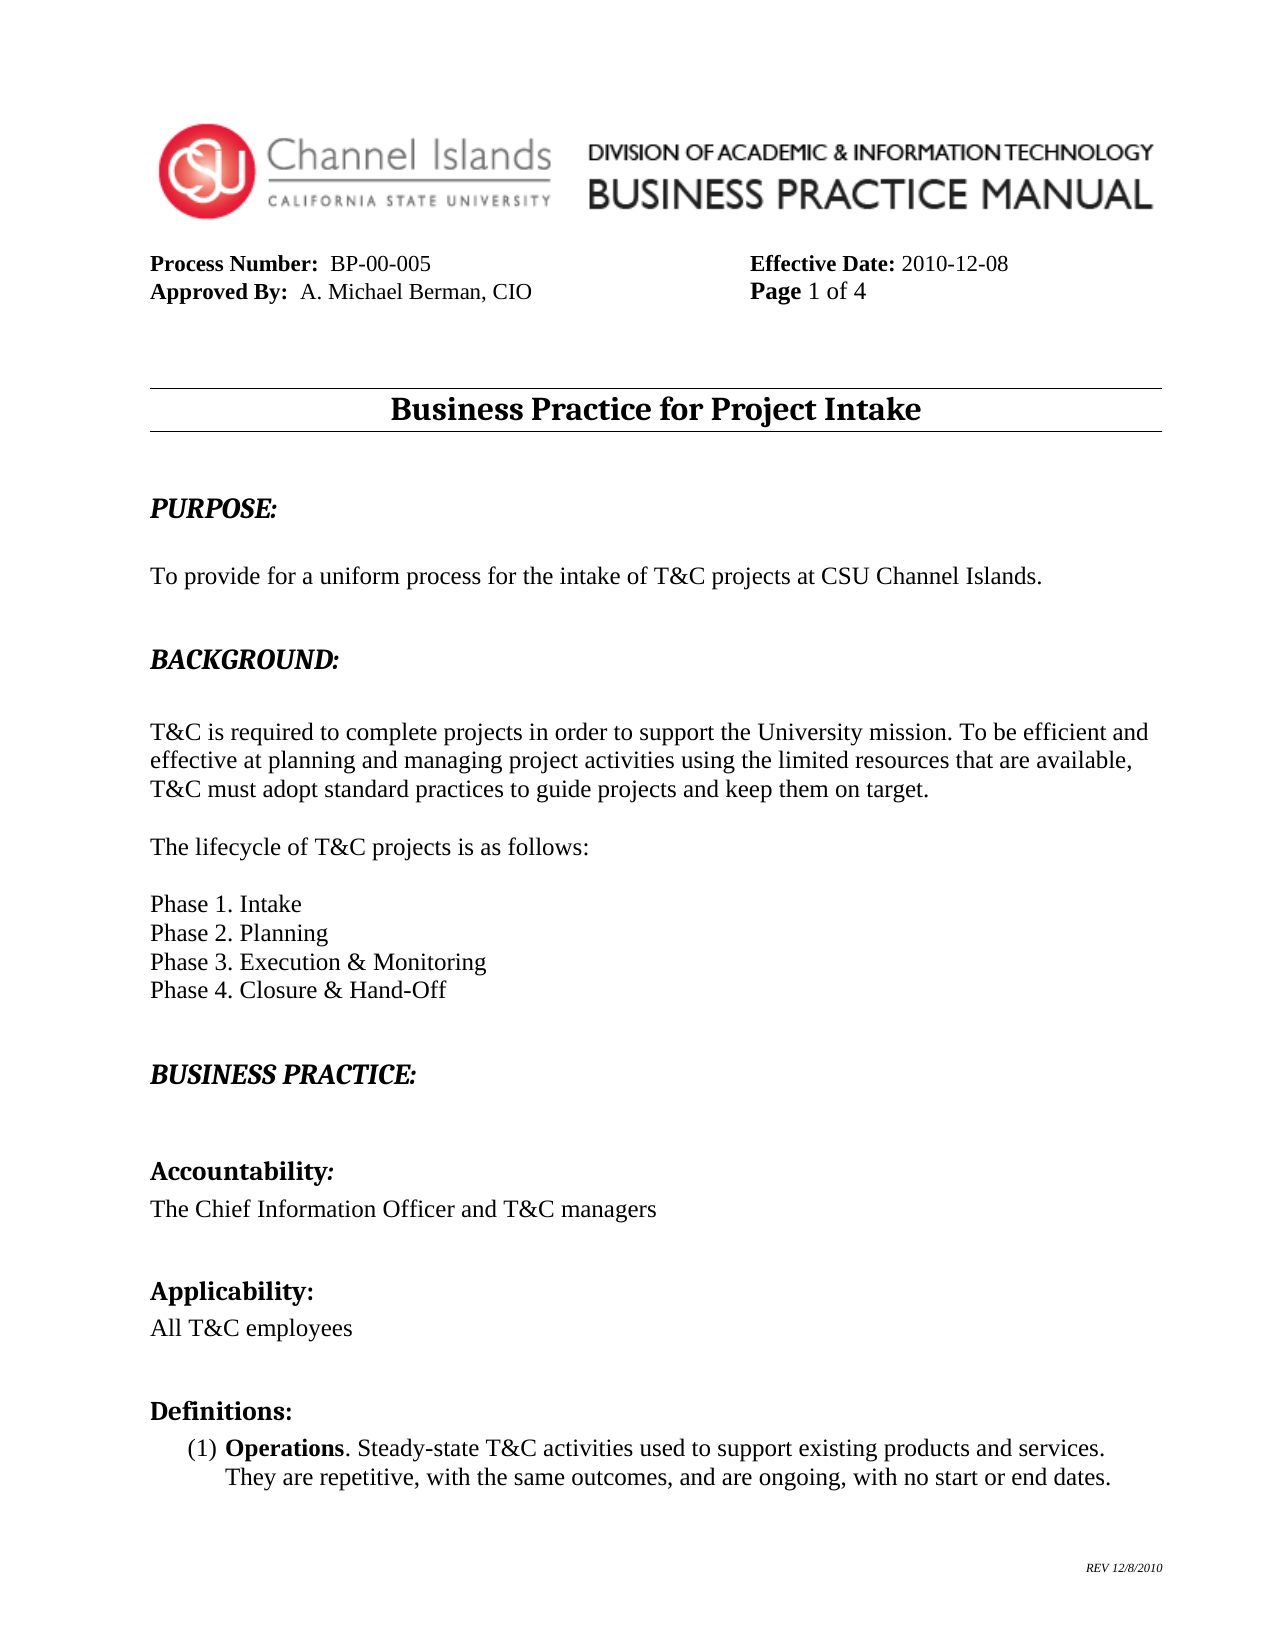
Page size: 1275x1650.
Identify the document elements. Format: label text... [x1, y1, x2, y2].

text Phase 2. Planning [150, 918, 1162, 947]
subtitle Definitions: [150, 1396, 1162, 1427]
text T&C is required to complete projects in order to support the University mission. To be efficient and effective at planning and managing project activities using the limited resources that are available, T&C must adopt standard practices to guide projects and keep them on target. [150, 717, 1162, 803]
subtitle Accountability: [150, 1156, 1162, 1187]
subtitle BACKGROUND: [150, 643, 1162, 677]
text The lifecycle of T&C projects is as follows: [150, 832, 1162, 860]
picture [150, 75, 1166, 251]
text Phase 4. Closure & Hand-Off [150, 975, 1162, 1004]
text Phase 1. Intake [150, 889, 1162, 918]
list Operations. Steady-state T&C activities used to support existing products and services. They are repetitive, with the same outcomes, and are ongoing, with no start or end dates. [187, 1433, 1162, 1491]
text All T&C employees [150, 1313, 1162, 1342]
text Phase 3. Execution & Monitoring [150, 947, 1162, 975]
text To provide for a uniform process for the intake of T&C projects at CSU Channel Islands. [150, 561, 1162, 589]
subtitle BUSINESS PRACTICE: [150, 1058, 1162, 1091]
text The Chief Information Officer and T&C managers [150, 1194, 1162, 1222]
subtitle Applicability: [150, 1276, 1162, 1307]
subtitle PURPOSE: [150, 492, 1162, 526]
